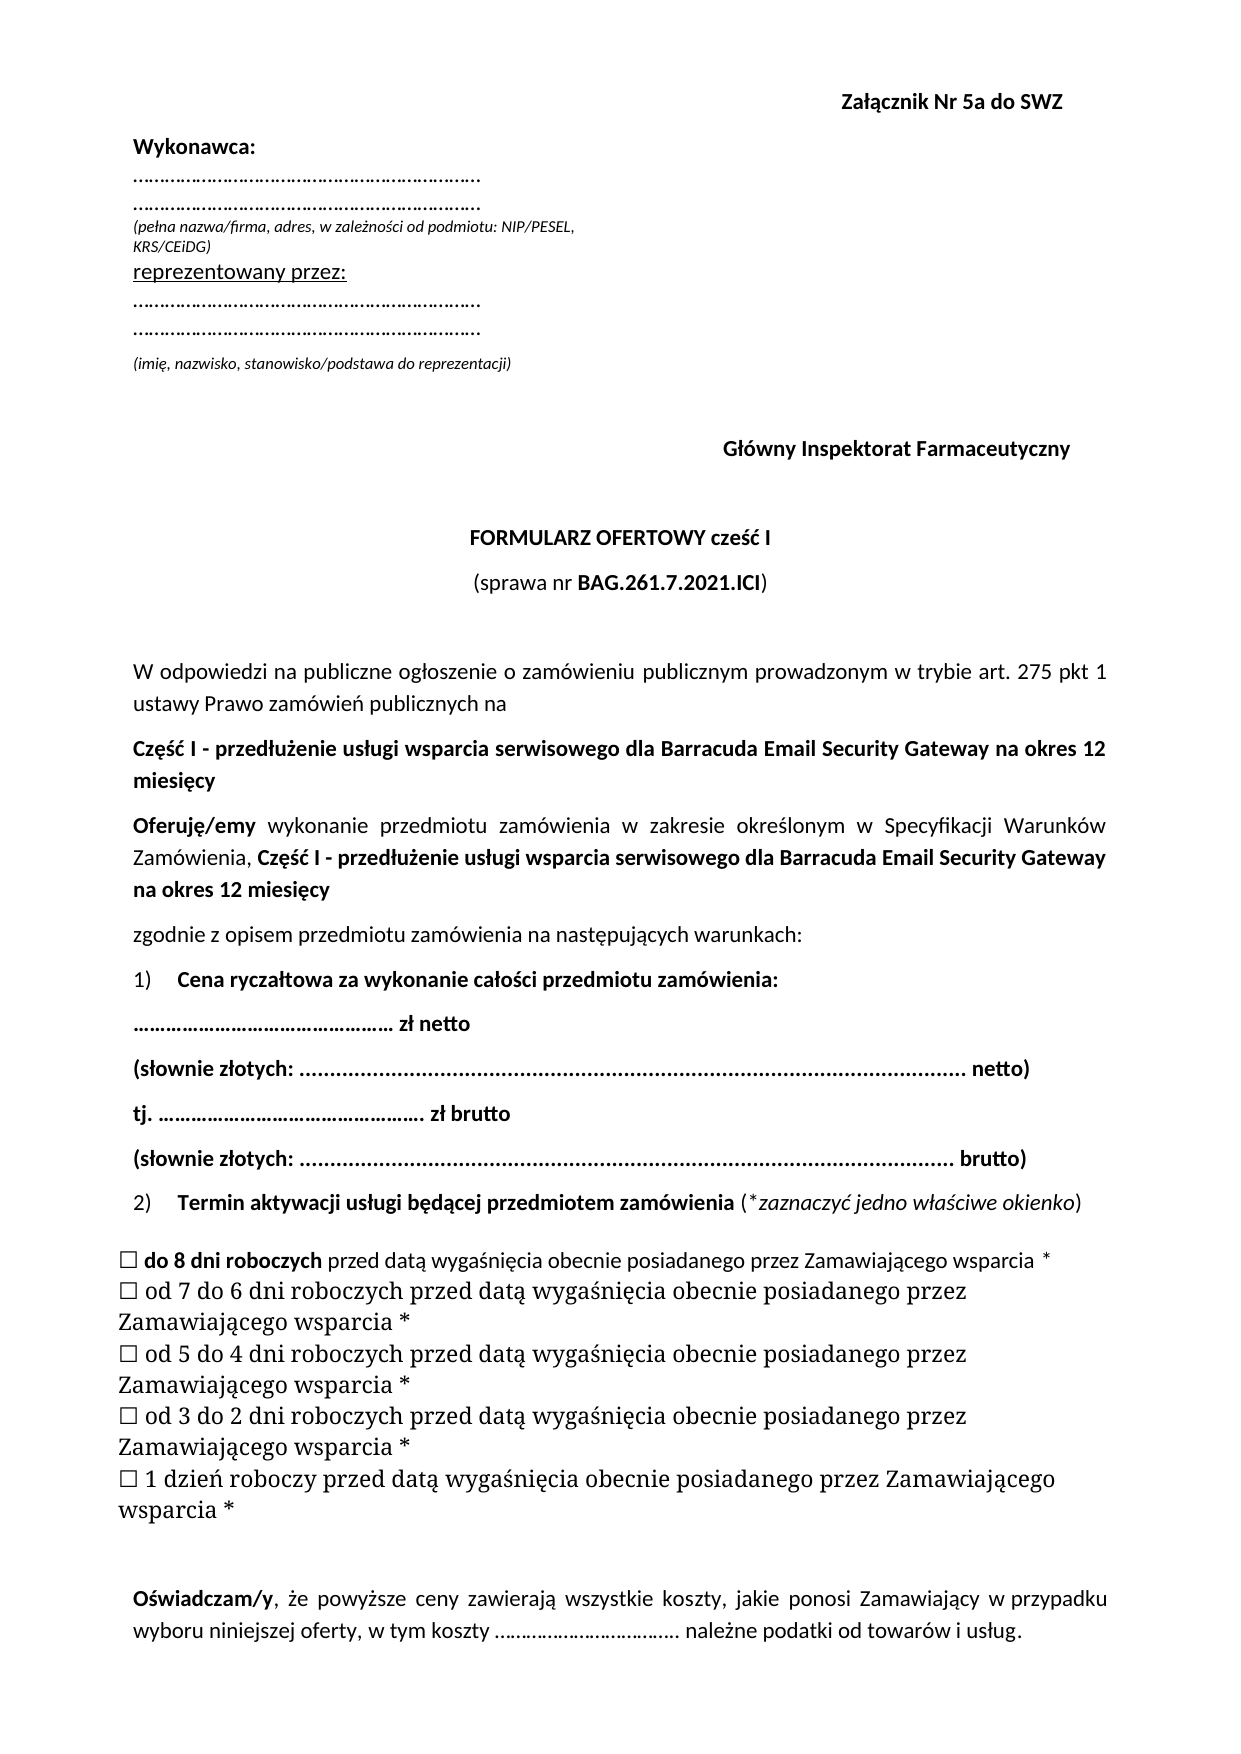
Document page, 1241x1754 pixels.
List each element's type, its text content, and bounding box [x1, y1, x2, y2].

text (imię, nazwisko, stanowisko/podstawa do reprezentacji) [133, 353, 1107, 374]
text zgodnie z opisem przedmiotu zamówienia na następujących warunkach: [133, 920, 1107, 948]
text Oświadczam/y, że powyższe ceny zawierają wszystkie koszty, jakie ponosi Zamawiający w przypadku wyboru niniejszej oferty, w tym koszty …………………………….. należne podatki od towarów i usług. [133, 1584, 1107, 1644]
text W odpowiedzi na publiczne ogłoszenie o zamówieniu publicznym prowadzonym w trybie art. 275 pkt 1 ustawy Prawo zamówień publicznych na [133, 657, 1107, 718]
text reprezentowany przez: [133, 257, 1107, 285]
text Załącznik Nr 5a do SWZ [797, 87, 1107, 116]
text …………………………………………………………………………………………………………………… [133, 285, 487, 341]
list Termin aktywacji usługi będącej przedmiotem zamówienia (*zaznaczyć jedno właściwe okienko) [133, 1188, 1107, 1216]
text (sprawa nr BAG.261.7.2021.ICI) [133, 568, 1107, 596]
text ………………………………………… zł netto [133, 1009, 1107, 1038]
text (pełna nazwa/firma, adres, w zależności od podmiotu: NIP/PESEL, KRS/CEiDG) [133, 216, 606, 257]
text …………………………………………………………………………………………………………………… [133, 160, 487, 216]
text FORMULARZ OFERTOWY cześć I [133, 523, 1107, 551]
text Wykonawca: [133, 132, 1107, 160]
text tj. …………………………………………. zł brutto [133, 1099, 1107, 1127]
text Oferuję/emy wykonanie przedmiotu zamówienia w zakresie określonym w Specyfikacji Warunków Zamówienia, Część I - przedłużenie usługi wsparcia serwisowego dla Barracuda Email Security Gateway na okres 12 miesięcy [133, 811, 1107, 903]
text (słownie złotych: ............................................................................................................. netto) [133, 1054, 1107, 1082]
text (słownie złotych: ........................................................................................................... brutto) [133, 1144, 1107, 1172]
list do 8 dni roboczych przed datą wygaśnięcia obecnie posiadanego przez Zamawiającego wsparcia * [118, 1244, 1107, 1275]
list Cena ryczałtowa za wykonanie całości przedmiotu zamówienia: [133, 965, 1107, 993]
text Część I - przedłużenie usługi wsparcia serwisowego dla Barracuda Email Security Gateway na okres 12 miesięcy [133, 734, 1107, 794]
text Główny Inspektorat Farmaceutyczny [723, 434, 1107, 462]
